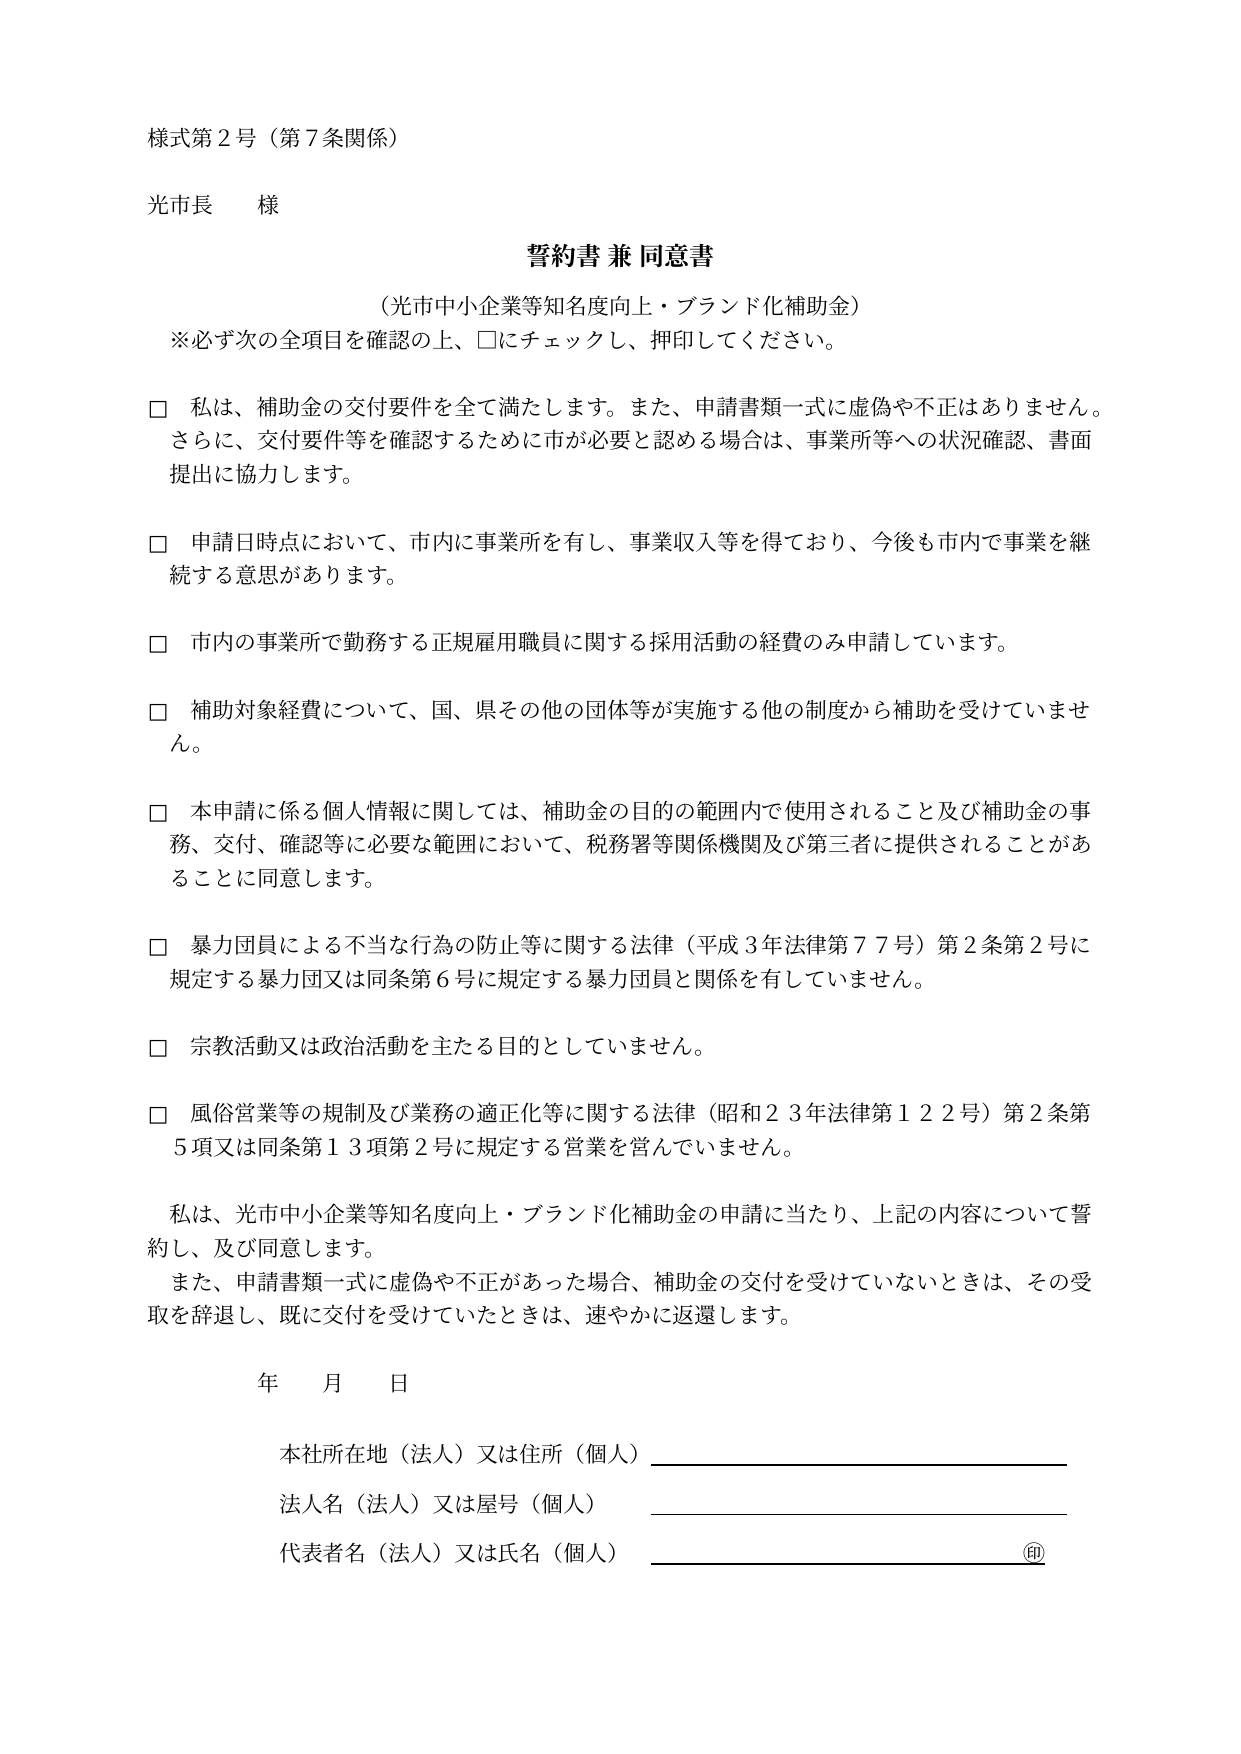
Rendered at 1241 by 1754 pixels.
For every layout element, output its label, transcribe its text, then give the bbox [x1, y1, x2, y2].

text 年 月 日 [148, 1365, 1092, 1398]
text □ 市内の事業所で勤務する正規雇用職員に関する採用活動の経費のみ申請しています。 [148, 624, 1092, 658]
text 本社所在地（法人）又は住所（個人） [148, 1436, 1092, 1470]
text （光市中小企業等知名度向上・ブランド化補助金） [148, 288, 1092, 322]
text □ 申請日時点において、市内に事業所を有し、事業収入等を得ており、今後も市内で事業を継続する意思があります。 [148, 524, 1092, 591]
text 様式第２号（第７条関係） [148, 120, 1092, 153]
text 私は、光市中小企業等知名度向上・ブランド化補助金の申請に当たり、上記の内容について誓約し、及び同意します。 [148, 1197, 1092, 1264]
text □ 暴力団員による不当な行為の防止等に関する法律（平成３年法律第７７号）第２条第２号に規定する暴力団又は同条第６号に規定する暴力団員と関係を有していません。 [148, 927, 1092, 995]
text □ 宗教活動又は政治活動を主たる目的としていません。 [148, 1028, 1092, 1062]
text 法人名（法人）又は屋号（個人） [148, 1486, 1092, 1519]
text 代表者名（法人）又は氏名（個人） ㊞ [148, 1535, 1092, 1569]
text □ 本申請に係る個人情報に関しては、補助金の目的の範囲内で使用されること及び補助金の事務、交付、確認等に必要な範囲において、税務署等関係機関及び第三者に提供されることがあることに同意します。 [148, 793, 1092, 894]
text ※必ず次の全項目を確認の上、□にチェックし、押印してください。 [148, 322, 1092, 355]
text 光市長 様 [148, 187, 1092, 221]
text □ 風俗営業等の規制及び業務の適正化等に関する法律（昭和２３年法律第１２２号）第２条第５項又は同条第１３項第２号に規定する営業を営んでいません。 [148, 1096, 1092, 1163]
text □ 私は、補助金の交付要件を全て満たします。また、申請書類一式に虚偽や不正はありません。さらに、交付要件等を確認するために市が必要と認める場合は、事業所等への状況確認、書面提出に協力します。 [148, 389, 1092, 490]
text □ 補助対象経費について、国、県その他の団体等が実施する他の制度から補助を受けていません。 [148, 692, 1092, 759]
text 誓約書 兼 同意書 [148, 221, 1092, 288]
text また、申請書類一式に虚偽や不正があった場合、補助金の交付を受けていないときは、その受取を辞退し、既に交付を受けていたときは、速やかに返還します。 [148, 1264, 1092, 1331]
